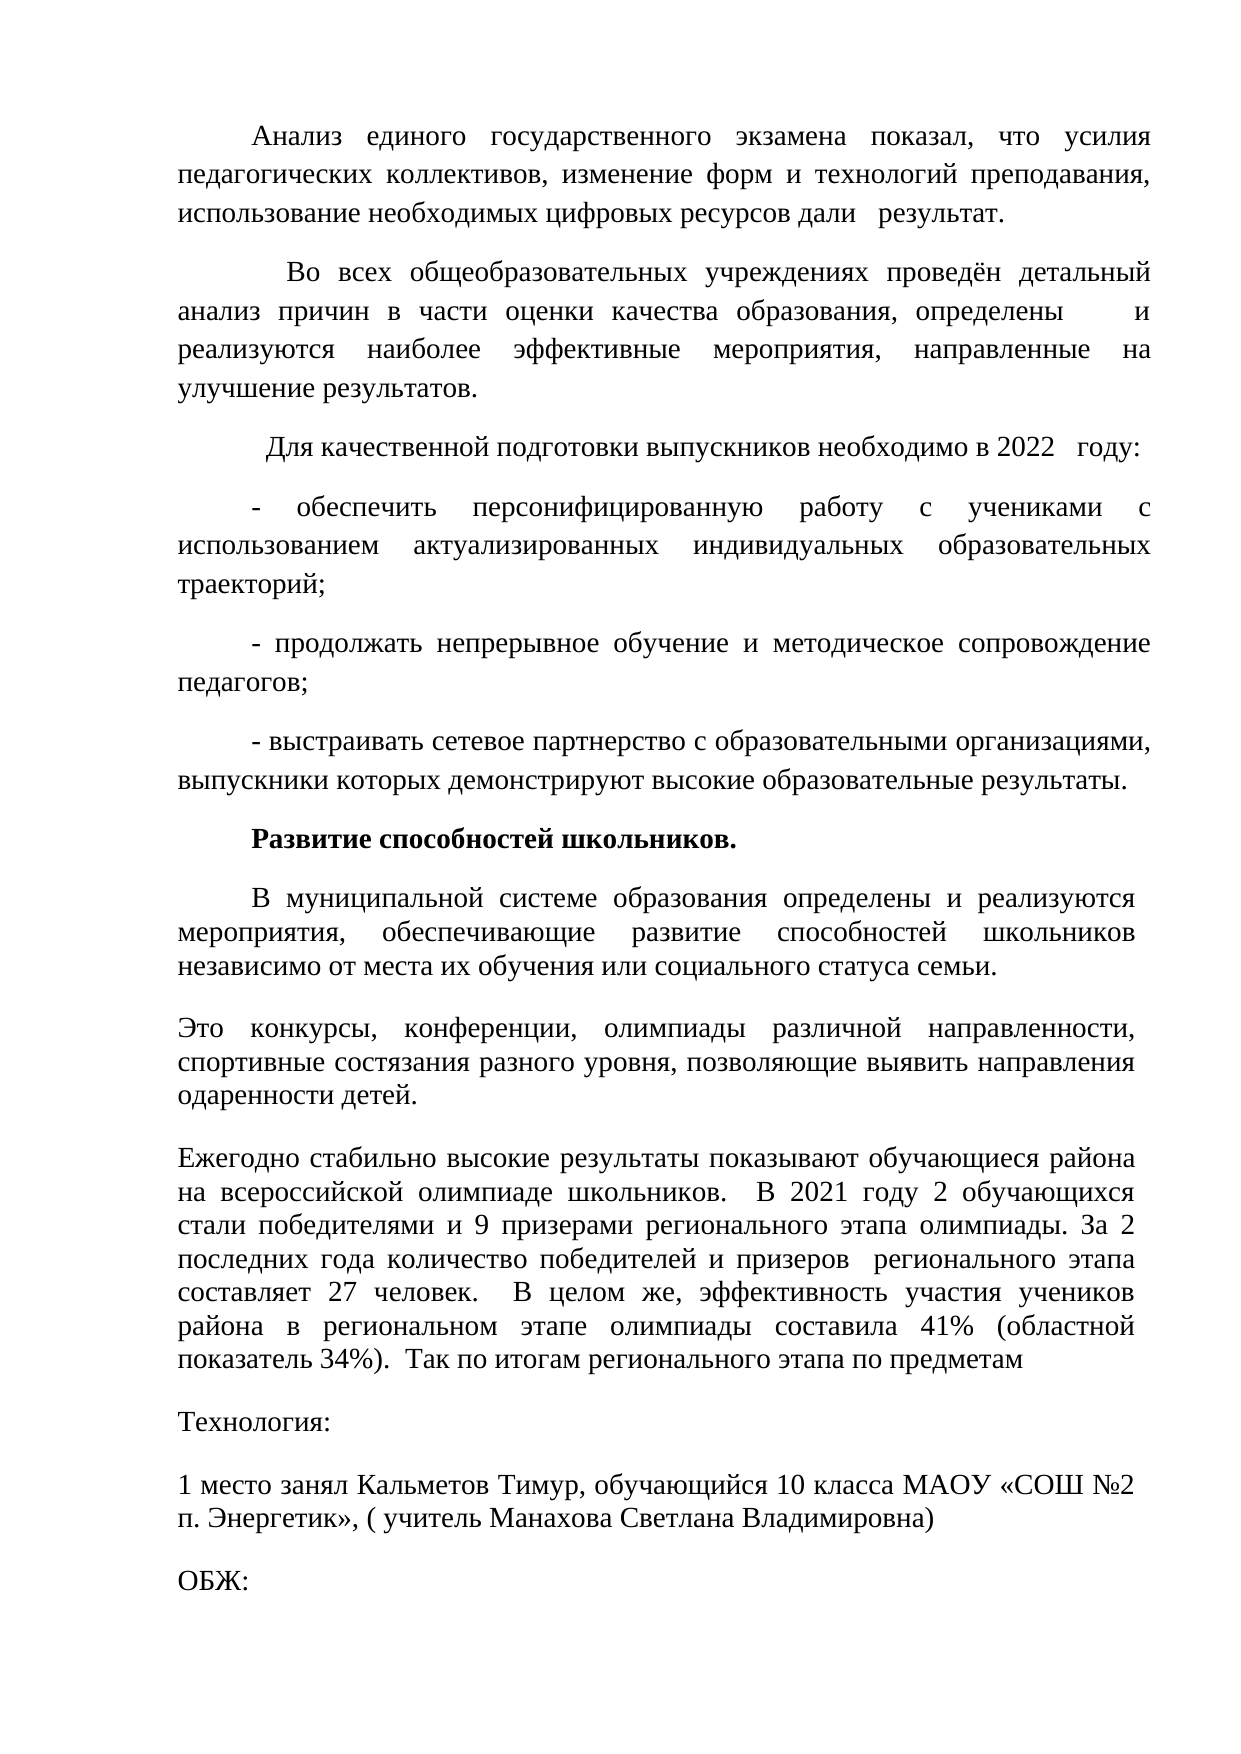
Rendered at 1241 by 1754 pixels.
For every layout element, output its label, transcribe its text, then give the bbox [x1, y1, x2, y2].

text - продолжать непрерывное обучение и методическое сопровождение педагогов; [177, 625, 1152, 697]
text Анализ единого государственного экзамена показал, что усилия педагогических коллективов, изменение форм и технологий преподавания, использование необходимых цифровых ресурсов дали результат. [177, 118, 1152, 229]
text Во всех общеобразовательных учреждениях проведён детальный анализ причин в части оценки качества образования, определены и реализуются наиболее эффективные мероприятия, направленные на улучшение результатов. [177, 254, 1152, 404]
text 1 место занял Кальметов Тимур, обучающийся 10 класса МАОУ «СОШ №2 п. Энергетик», ( учитель Манахова Светлана Владимировна) [177, 1467, 1136, 1534]
text ОБЖ: [177, 1563, 1136, 1597]
text Технология: [177, 1404, 1136, 1438]
text - обеспечить персонифицированную работу с учениками с использованием актуализированных индивидуальных образовательных траекторий; [177, 489, 1152, 599]
text Развитие способностей школьников. [177, 821, 1152, 855]
text - выстраивать сетевое партнерство с образовательными организациями, выпускники которых демонстрируют высокие образовательные результаты. [177, 723, 1152, 795]
text Для качественной подготовки выпускников необходимо в 2022 году: [177, 429, 1152, 463]
text Ежегодно стабильно высокие результаты показывают обучающиеся района на всероссийской олимпиаде школьников. В 2021 году 2 обучающихся стали победителями и 9 призерами регионального этапа олимпиады. За 2 последних года количество победителей и призеров регионального этапа составляет 27 человек. В целом же, эффективность участия учеников района в региональном этапе олимпиады составила 41% (областной показатель 34%). Так по итогам регионального этапа по предметам [177, 1140, 1136, 1375]
text Это конкурсы, конференции, олимпиады различной направленности, спортивные состязания разного уровня, позволяющие выявить направления одаренности детей. [177, 1010, 1136, 1111]
text В муниципальной системе образования определены и реализуются мероприятия, обеспечивающие развитие способностей школьников независимо от места их обучения или социального статуса семьи. [177, 881, 1136, 981]
